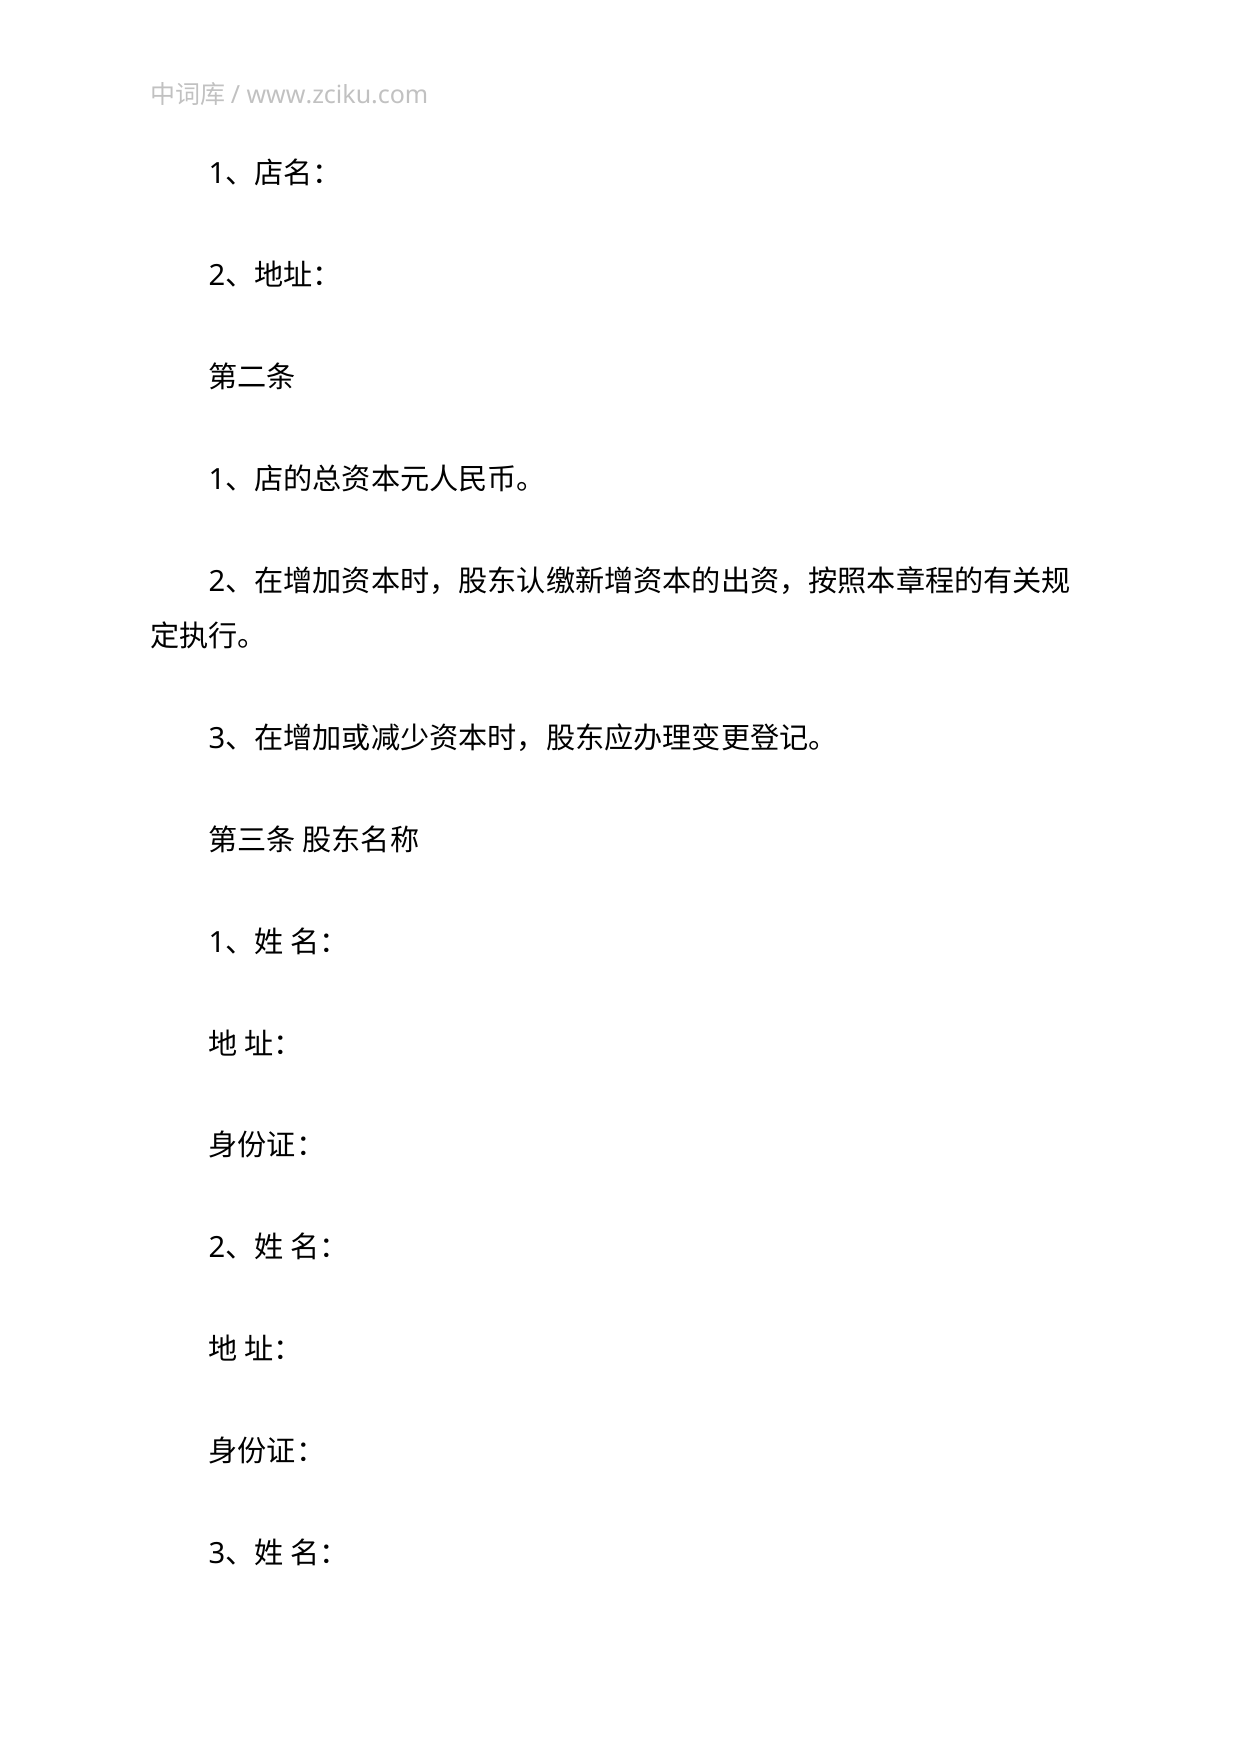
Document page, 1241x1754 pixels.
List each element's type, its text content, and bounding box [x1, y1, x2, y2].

text 地 址： [150, 1020, 1090, 1062]
text 2、地址： [150, 252, 1090, 294]
text 2、在增加资本时，股东认缴新增资本的出资，按照本章程的有关规定执行。 [150, 558, 1090, 655]
text 第二条 [150, 354, 1090, 396]
text 第三条 股东名称 [150, 816, 1090, 859]
text 1、店名： [150, 150, 1090, 192]
text 1、店的总资本元人民币。 [150, 456, 1090, 498]
text 身份证： [150, 1427, 1090, 1470]
text 身份证： [150, 1122, 1090, 1164]
text 2、姓 名： [150, 1224, 1090, 1266]
text 3、姓 名： [150, 1529, 1090, 1572]
text 3、在增加或减少资本时，股东应办理变更登记。 [150, 714, 1090, 757]
text 1、姓 名： [150, 918, 1090, 961]
text 地 址： [150, 1326, 1090, 1368]
